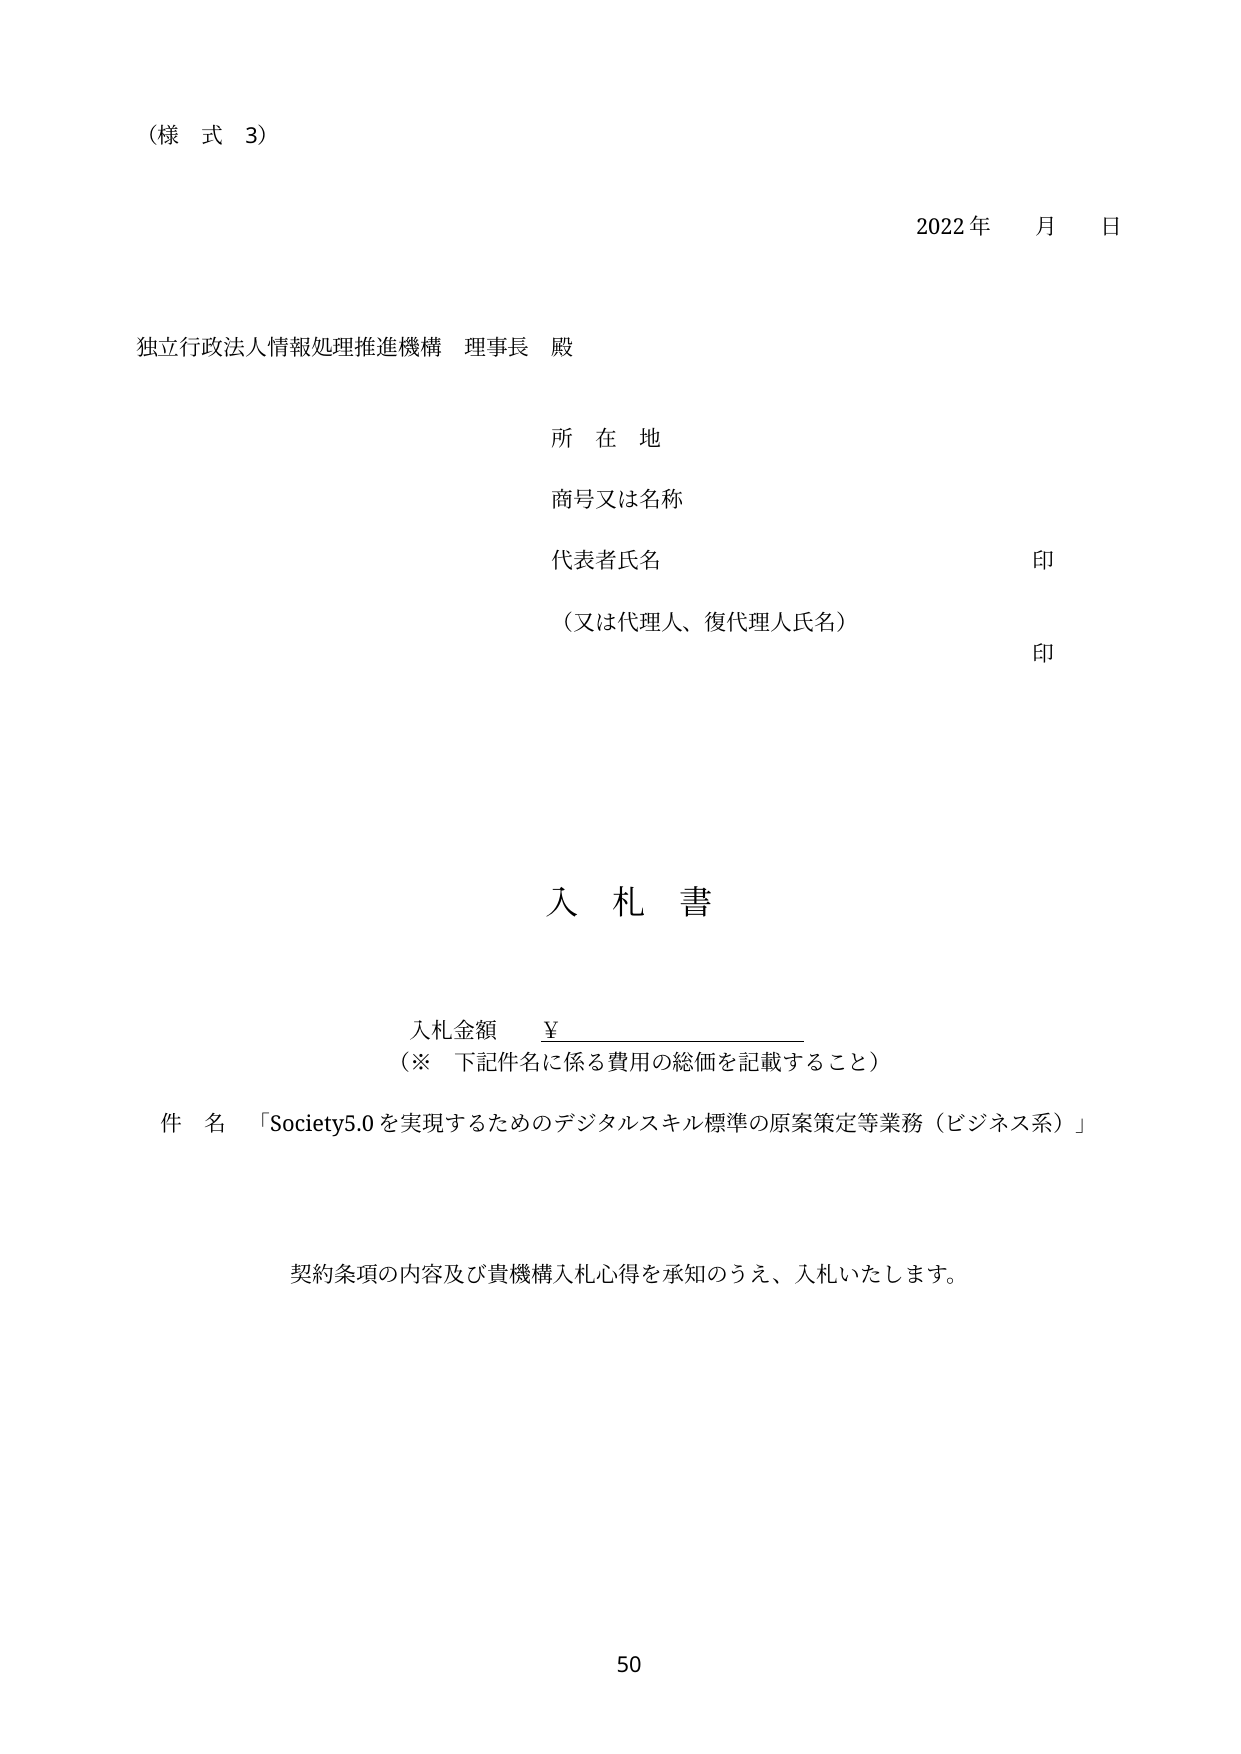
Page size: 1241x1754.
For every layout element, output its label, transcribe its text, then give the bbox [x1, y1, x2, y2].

text 商号又は名称 [136, 482, 1122, 514]
text 入 札 書 [136, 876, 1122, 924]
text （又は代理人、復代理人氏名） [136, 605, 1122, 636]
text 印 [136, 636, 1122, 668]
text 代表者氏名 印 [136, 544, 1122, 575]
text （※ 下記件名に係る費用の総価を記載すること） [136, 1045, 1122, 1077]
text 独立行政法人情報処理推進機構 理事長 殿 [136, 330, 1122, 362]
text 件 名 「Society5.0を実現するためのデジタルスキル標準の原案策定等業務（ビジネス系）」 [136, 1106, 1122, 1138]
text 入札金額 ￥ [136, 1014, 1122, 1045]
text （様 式 3） [136, 118, 1122, 150]
text 契約条項の内容及び貴機構入札心得を承知のうえ、入札いたします。 [136, 1257, 1122, 1289]
text 2022年 月 日 [136, 209, 1122, 241]
text 所 在 地 [136, 421, 1122, 453]
